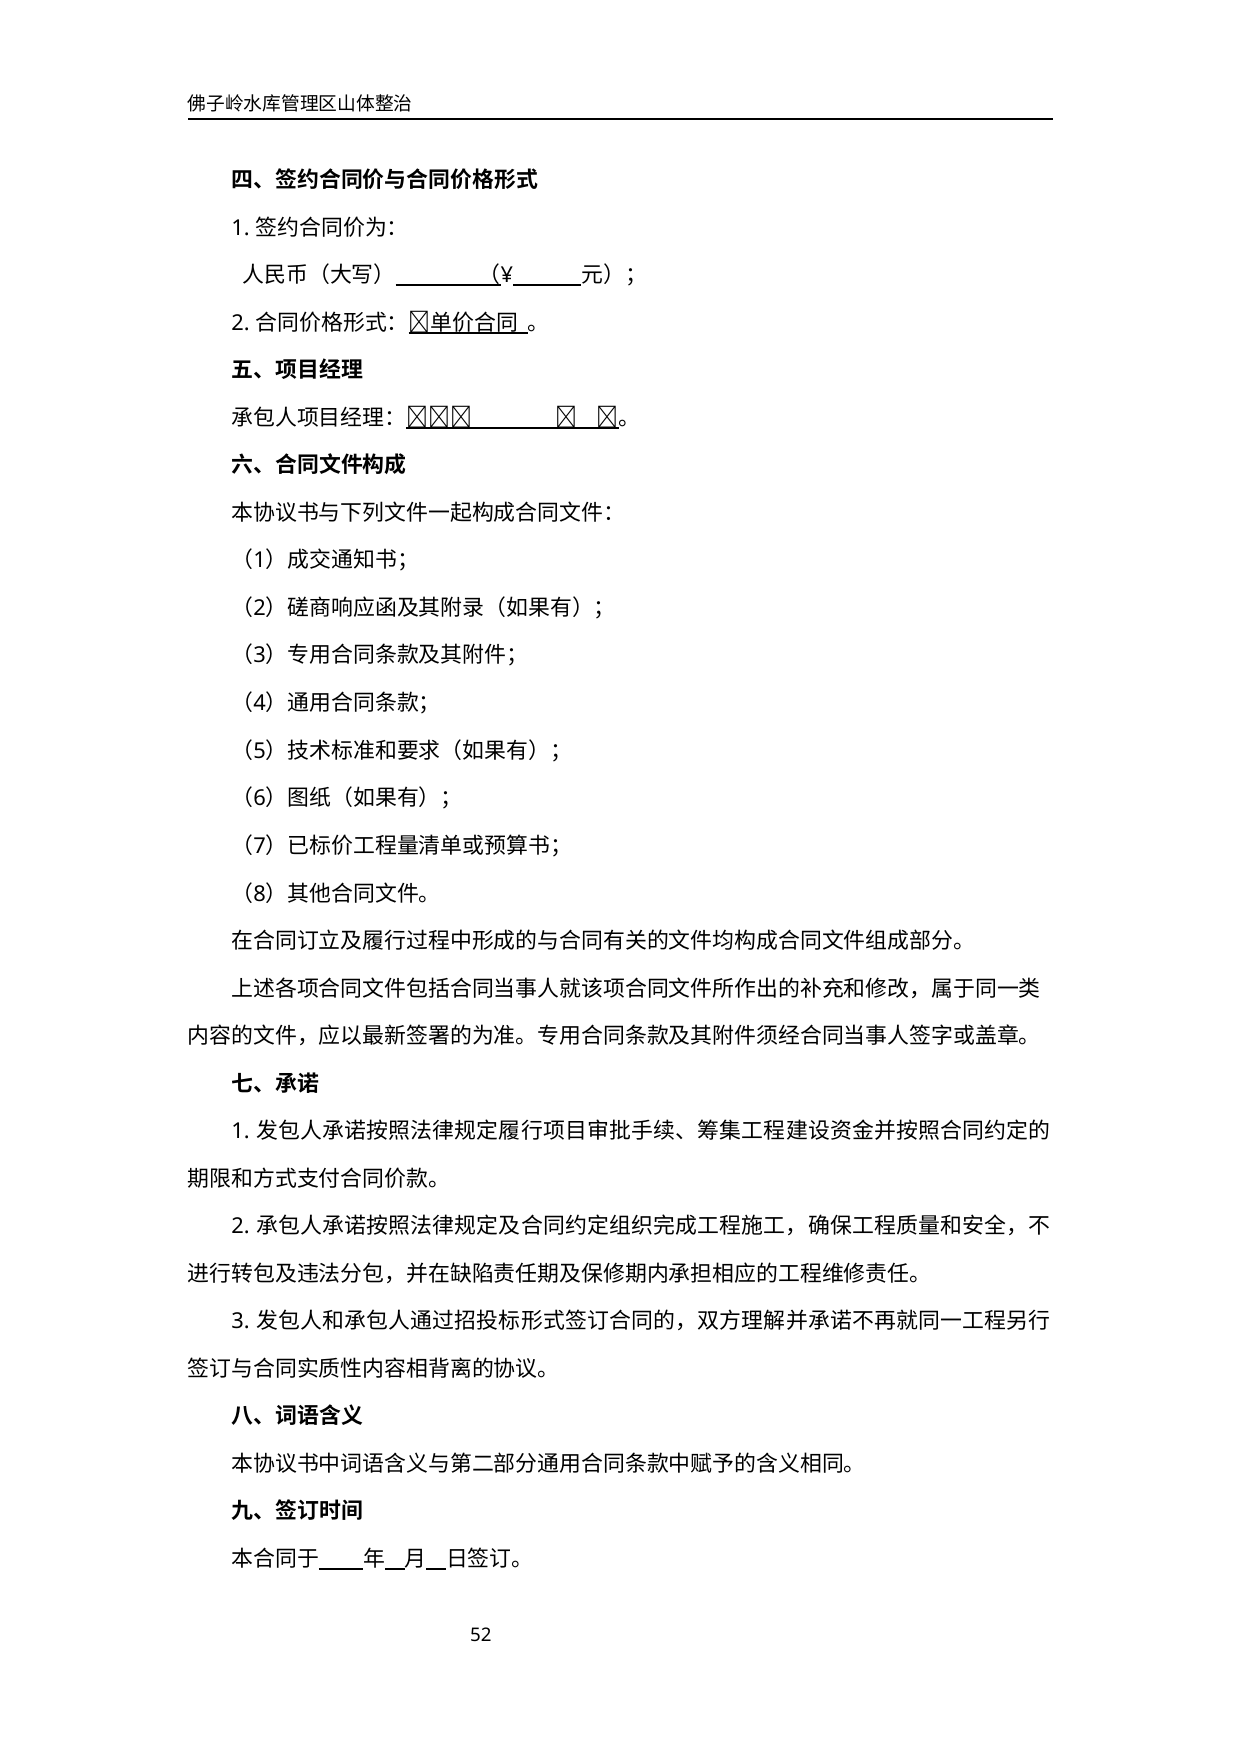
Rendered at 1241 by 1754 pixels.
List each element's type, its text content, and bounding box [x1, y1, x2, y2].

text （7）已标价工程量清单或预算书； [187, 828, 1053, 860]
text 四、签约合同价与合同价格形式 [187, 162, 1053, 194]
text 3. 发包人和承包人通过招投标形式签订合同的，双方理解并承诺不再就同一工程另行签订与合同实质性内容相背离的协议。 [187, 1303, 1053, 1383]
text 承包人项目经理：  。 [187, 400, 1053, 431]
text 1. 发包人承诺按照法律规定履行项目审批手续、筹集工程建设资金并按照合同约定的期限和方式支付合同价款。 [187, 1113, 1053, 1192]
text 五、项目经理 [187, 352, 1053, 384]
text 九、签订时间 [187, 1493, 1053, 1525]
text 七、承诺 [187, 1066, 1053, 1097]
text 八、词语含义 [187, 1398, 1053, 1430]
text 1. 签约合同价为： [187, 209, 1053, 241]
text （2）磋商响应函及其附录（如果有）； [187, 590, 1053, 622]
text 本协议书中词语含义与第二部分通用合同条款中赋予的含义相同。 [187, 1446, 1053, 1478]
text （4）通用合同条款； [187, 685, 1053, 717]
text （6）图纸（如果有）； [187, 780, 1053, 812]
text 人民币（大写） （¥ 元）； [187, 257, 1053, 289]
text （3）专用合同条款及其附件； [187, 637, 1053, 669]
text （8）其他合同文件。 [187, 876, 1053, 907]
text （5）技术标准和要求（如果有）； [187, 733, 1053, 764]
text 本协议书与下列文件一起构成合同文件： [187, 495, 1053, 526]
text 本合同于 年 月 日签订。 [187, 1541, 1053, 1573]
text （1）成交通知书； [187, 542, 1053, 574]
text 2. 承包人承诺按照法律规定及合同约定组织完成工程施工，确保工程质量和安全，不进行转包及违法分包，并在缺陷责任期及保修期内承担相应的工程维修责任。 [187, 1208, 1053, 1287]
text 在合同订立及履行过程中形成的与合同有关的文件均构成合同文件组成部分。 [187, 923, 1053, 955]
text 2. 合同价格形式：单价合同 。 [187, 305, 1053, 336]
text 上述各项合同文件包括合同当事人就该项合同文件所作出的补充和修改，属于同一类内容的文件，应以最新签署的为准。专用合同条款及其附件须经合同当事人签字或盖章。 [187, 971, 1053, 1050]
text 六、合同文件构成 [187, 447, 1053, 479]
